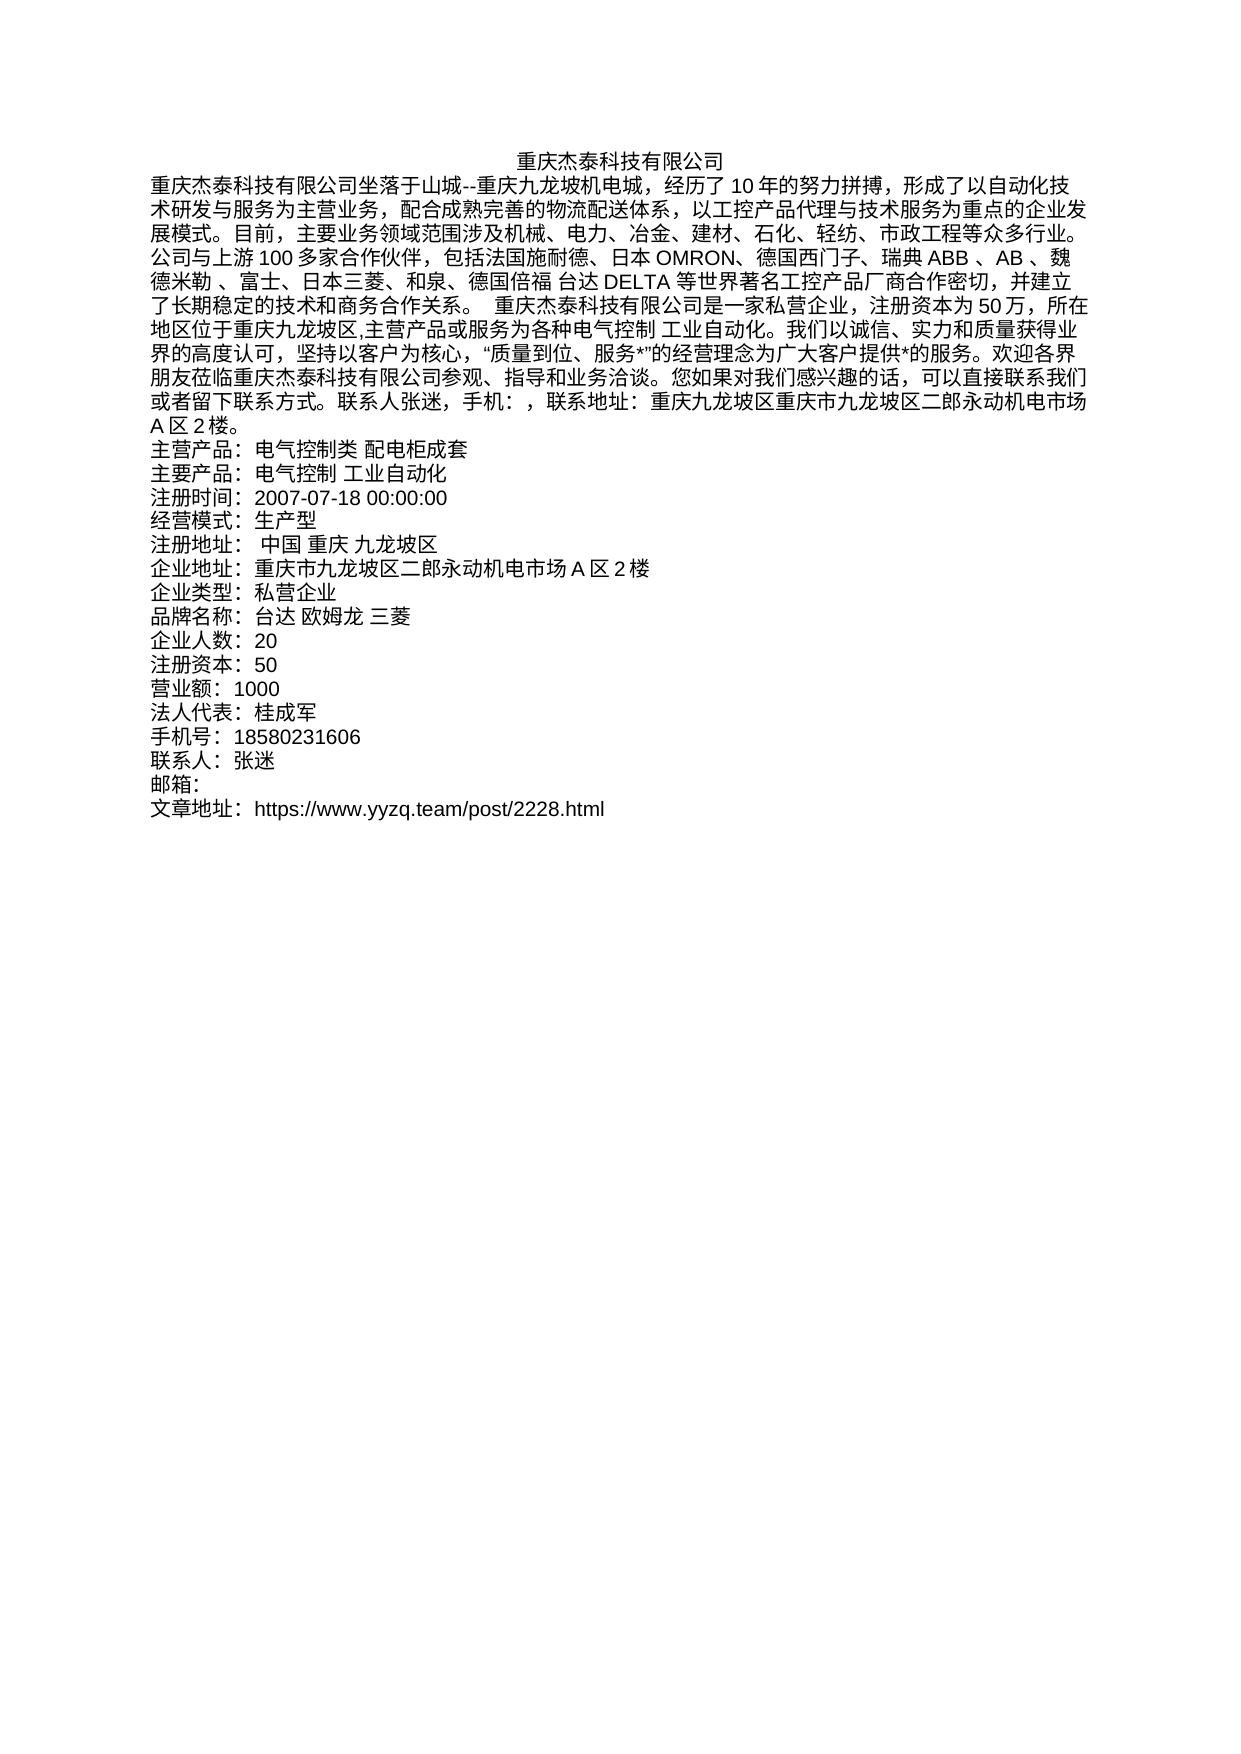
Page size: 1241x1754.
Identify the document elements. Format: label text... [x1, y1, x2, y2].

text 注册时间：2007-07-18 00:00:00 [150, 485, 1090, 509]
text 注册地址： 中国 重庆 九龙坡区 [150, 533, 1090, 557]
text 邮箱： [150, 773, 1090, 797]
text 品牌名称：台达 欧姆龙 三菱 [150, 605, 1090, 629]
text 重庆杰泰科技有限公司坐落于山城--重庆九龙坡机电城，经历了10年的努力拼搏，形成了以自动化技术研发与服务为主营业务，配合成熟完善的物流配送体系，以工控产品代理与技术服务为重点的企业发展模式。目前，主要业务领域范围涉及机械、电力、冶金、建材、石化、轻纺、市政工程等众多行业。公司与上游100多家合作伙伴，包括法国施耐德、日本OMRON、德国西门子、瑞典ABB 、AB 、魏德米勒 、富士、日本三菱、和泉、德国倍福 台达DELTA 等世界著名工控产品厂商合作密切，并建立了长期稳定的技术和商务合作关系。 重庆杰泰科技有限公司是一家私营企业，注册资本为50万，所在地区位于重庆九龙坡区,主营产品或服务为各种电气控制 工业自动化。我们以诚信、实力和质量获得业界的高度认可，坚持以客户为核心，“质量到位、服务*”的经营理念为广大客户提供*的服务。欢迎各界朋友莅临重庆杰泰科技有限公司参观、指导和业务洽谈。您如果对我们感兴趣的话，可以直接联系我们或者留下联系方式。联系人张迷，手机：，联系地址：重庆九龙坡区重庆市九龙坡区二郎永动机电市场A区2楼。 [150, 174, 1090, 437]
text 企业类型：私营企业 [150, 581, 1090, 605]
text 手机号：18580231606 [150, 725, 1090, 749]
text 经营模式：生产型 [150, 509, 1090, 533]
text 企业地址：重庆市九龙坡区二郎永动机电市场A区2楼 [150, 557, 1090, 581]
text 文章地址：https://www.yyzq.team/post/2228.html [150, 797, 1090, 821]
text 营业额：1000 [150, 677, 1090, 701]
text 主营产品：电气控制类 配电柜成套 [150, 437, 1090, 461]
text 联系人：张迷 [150, 749, 1090, 773]
text 注册资本：50 [150, 653, 1090, 677]
text 重庆杰泰科技有限公司 [150, 150, 1090, 174]
text 主要产品：电气控制 工业自动化 [150, 461, 1090, 485]
text 法人代表：桂成军 [150, 701, 1090, 725]
text 企业人数：20 [150, 629, 1090, 653]
